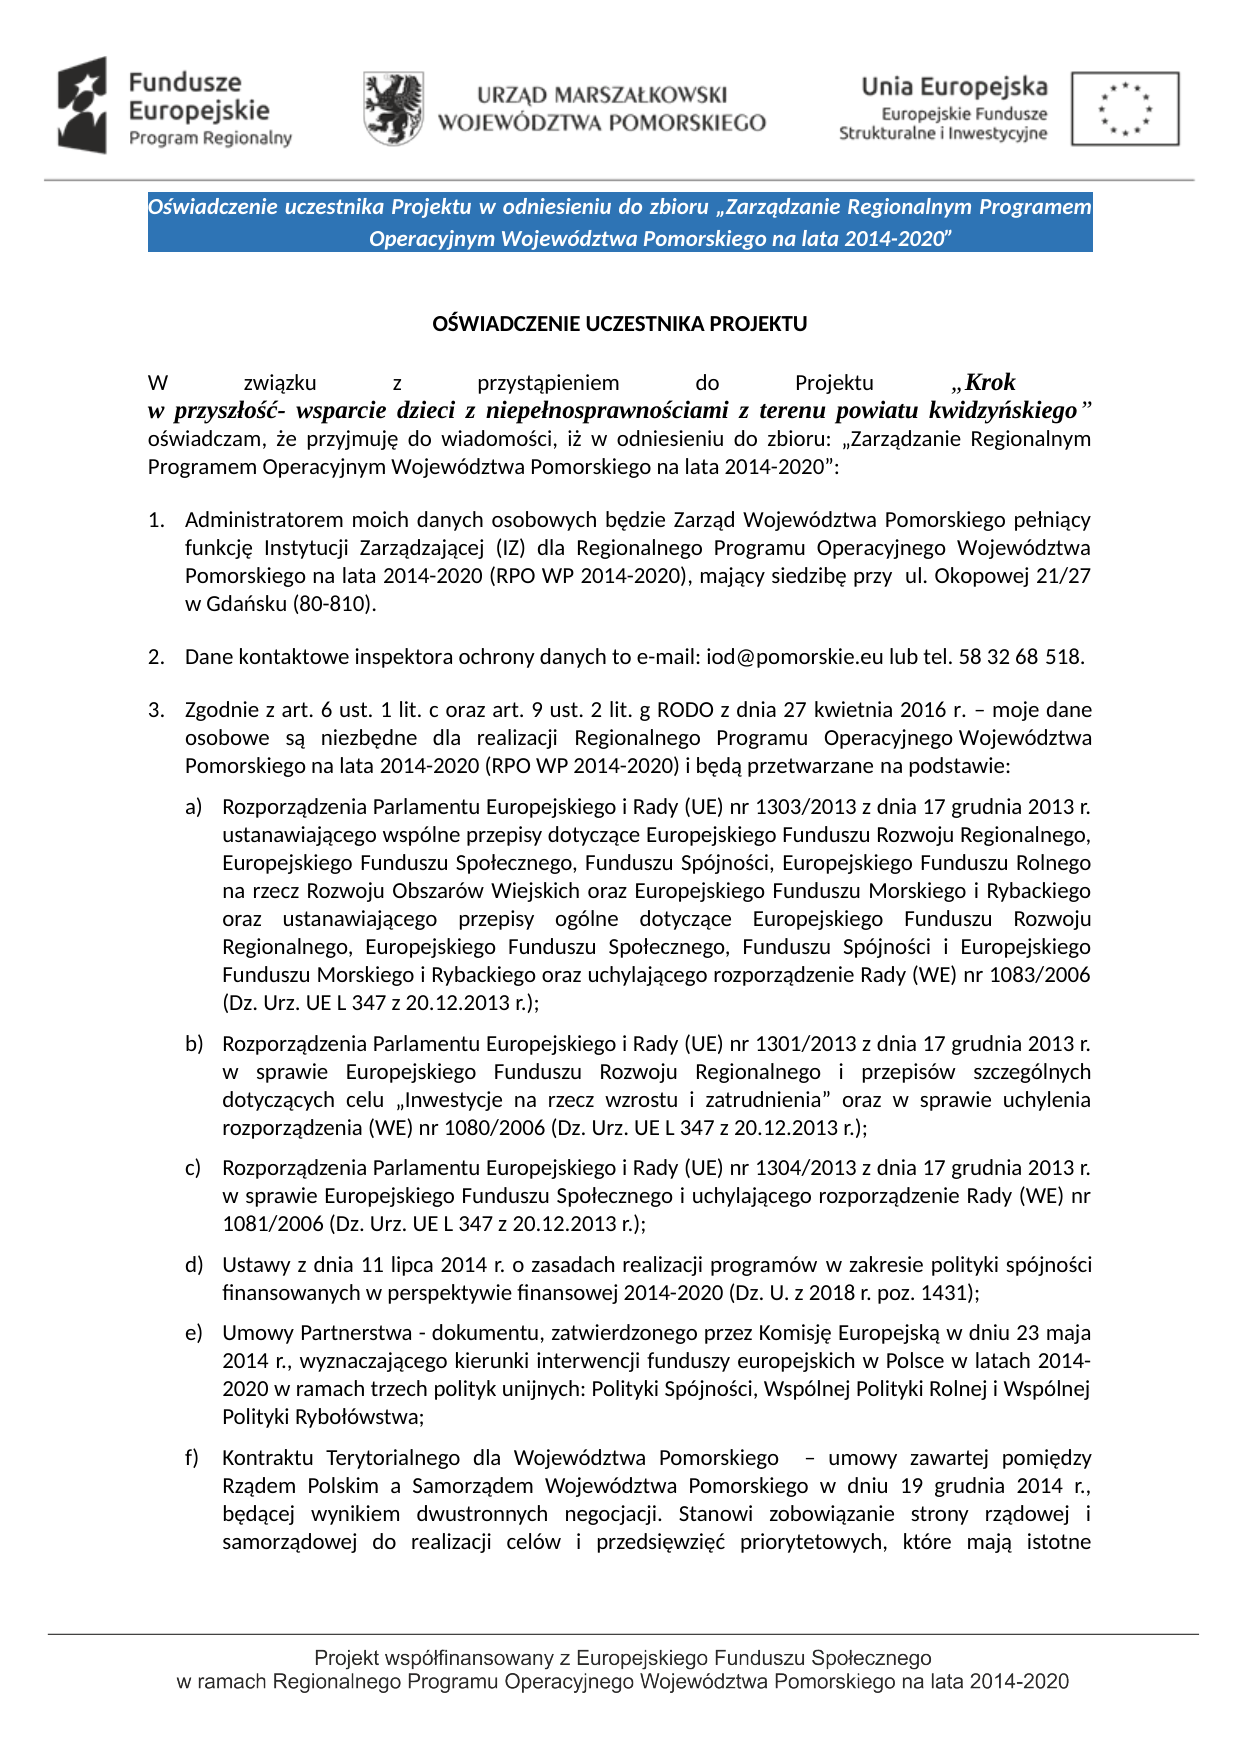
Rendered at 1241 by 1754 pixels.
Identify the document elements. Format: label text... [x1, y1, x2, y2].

list Rozporządzenia Parlamentu Europejskiego i Rady (UE) nr 1301/2013 z dnia 17 grudnia 2013 r. w sprawie Europejskiego Funduszu Rozwoju Regionalnego i przepisów szczególnych dotyczących celu „Inwestycje na rzecz wzrostu i zatrudnienia” oraz w sprawie uchylenia rozporządzenia (WE) nr 1080/2006 (Dz. Urz. UE L 347 z 20.12.2013 r.); [185, 1029, 1093, 1141]
text OŚWIADCZENIE UCZESTNIKA PROJEKTU [148, 309, 1093, 337]
text Oświadczenie uczestnika Projektu w odniesieniu do zbioru „Zarządzanie Regionalnym Programem Operacyjnym Województwa Pomorskiego na lata 2014-2020” [148, 192, 1093, 252]
list Rozporządzenia Parlamentu Europejskiego i Rady (UE) nr 1303/2013 z dnia 17 grudnia 2013 r. ustanawiającego wspólne przepisy dotyczące Europejskiego Funduszu Rozwoju Regionalnego, Europejskiego Funduszu Społecznego, Funduszu Spójności, Europejskiego Funduszu Rolnego na rzecz Rozwoju Obszarów Wiejskich oraz Europejskiego Funduszu Morskiego i Rybackiego oraz ustanawiającego przepisy ogólne dotyczące Europejskiego Funduszu Rozwoju Regionalnego, Europejskiego Funduszu Społecznego, Funduszu Spójności i Europejskiego Funduszu Morskiego i Rybackiego oraz uchylającego rozporządzenie Rady (WE) nr 1083/2006 (Dz. Urz. UE L 347 z 20.12.2013 r.); [185, 792, 1093, 1016]
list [185, 1443, 1093, 1555]
list Zgodnie z art. 6 ust. 1 lit. c oraz art. 9 ust. 2 lit. g RODO z dnia 27 kwietnia 2016 r. – moje dane osobowe są niezbędne dla realizacji Regionalnego Programu Operacyjnego Województwa Pomorskiego na lata 2014-2020 (RPO WP 2014-2020) i będą przetwarzane na podstawie: [148, 696, 1093, 779]
text W związku z przystąpieniem do Projektu „Krok w przyszłość- wsparcie dzieci z niepełnosprawnościami z terenu powiatu kwidzyńskiego” oświadczam, że przyjmuję do wiadomości, iż w odniesieniu do zbioru: „Zarządzanie Regionalnym Programem Operacyjnym Województwa Pomorskiego na lata 2014-2020”: [148, 367, 1093, 480]
list Administratorem moich danych osobowych będzie Zarząd Województwa Pomorskiego pełniący funkcję Instytucji Zarządzającej (IZ) dla Regionalnego Programu Operacyjnego Województwa Pomorskiego na lata 2014-2020 (RPO WP 2014-2020), mający siedzibę przy ul. Okopowej 21/27 w Gdańsku (80-810). [148, 505, 1093, 617]
list Ustawy z dnia 11 lipca 2014 r. o zasadach realizacji programów w zakresie polityki spójności finansowanych w perspektywie finansowej 2014-2020 (Dz. U. z 2018 r. poz. 1431); [185, 1250, 1093, 1306]
list Rozporządzenia Parlamentu Europejskiego i Rady (UE) nr 1304/2013 z dnia 17 grudnia 2013 r. w sprawie Europejskiego Funduszu Społecznego i uchylającego rozporządzenie Rady (WE) nr 1081/2006 (Dz. Urz. UE L 347 z 20.12.2013 r.); [185, 1153, 1093, 1237]
list Dane kontaktowe inspektora ochrony danych to e-mail: iod@pomorskie.eu lub tel. 58 32 68 518. [148, 642, 1093, 671]
picture [47, 1633, 1200, 1693]
picture [43, 56, 1197, 183]
list Umowy Partnerstwa - dokumentu, zatwierdzonego przez Komisję Europejską w dniu 23 maja 2014 r., wyznaczającego kierunki interwencji funduszy europejskich w Polsce w latach 2014-2020 w ramach trzech polityk unijnych: Polityki Spójności, Wspólnej Polityki Rolnej i Wspólnej Polityki Rybołówstwa; [185, 1318, 1093, 1431]
